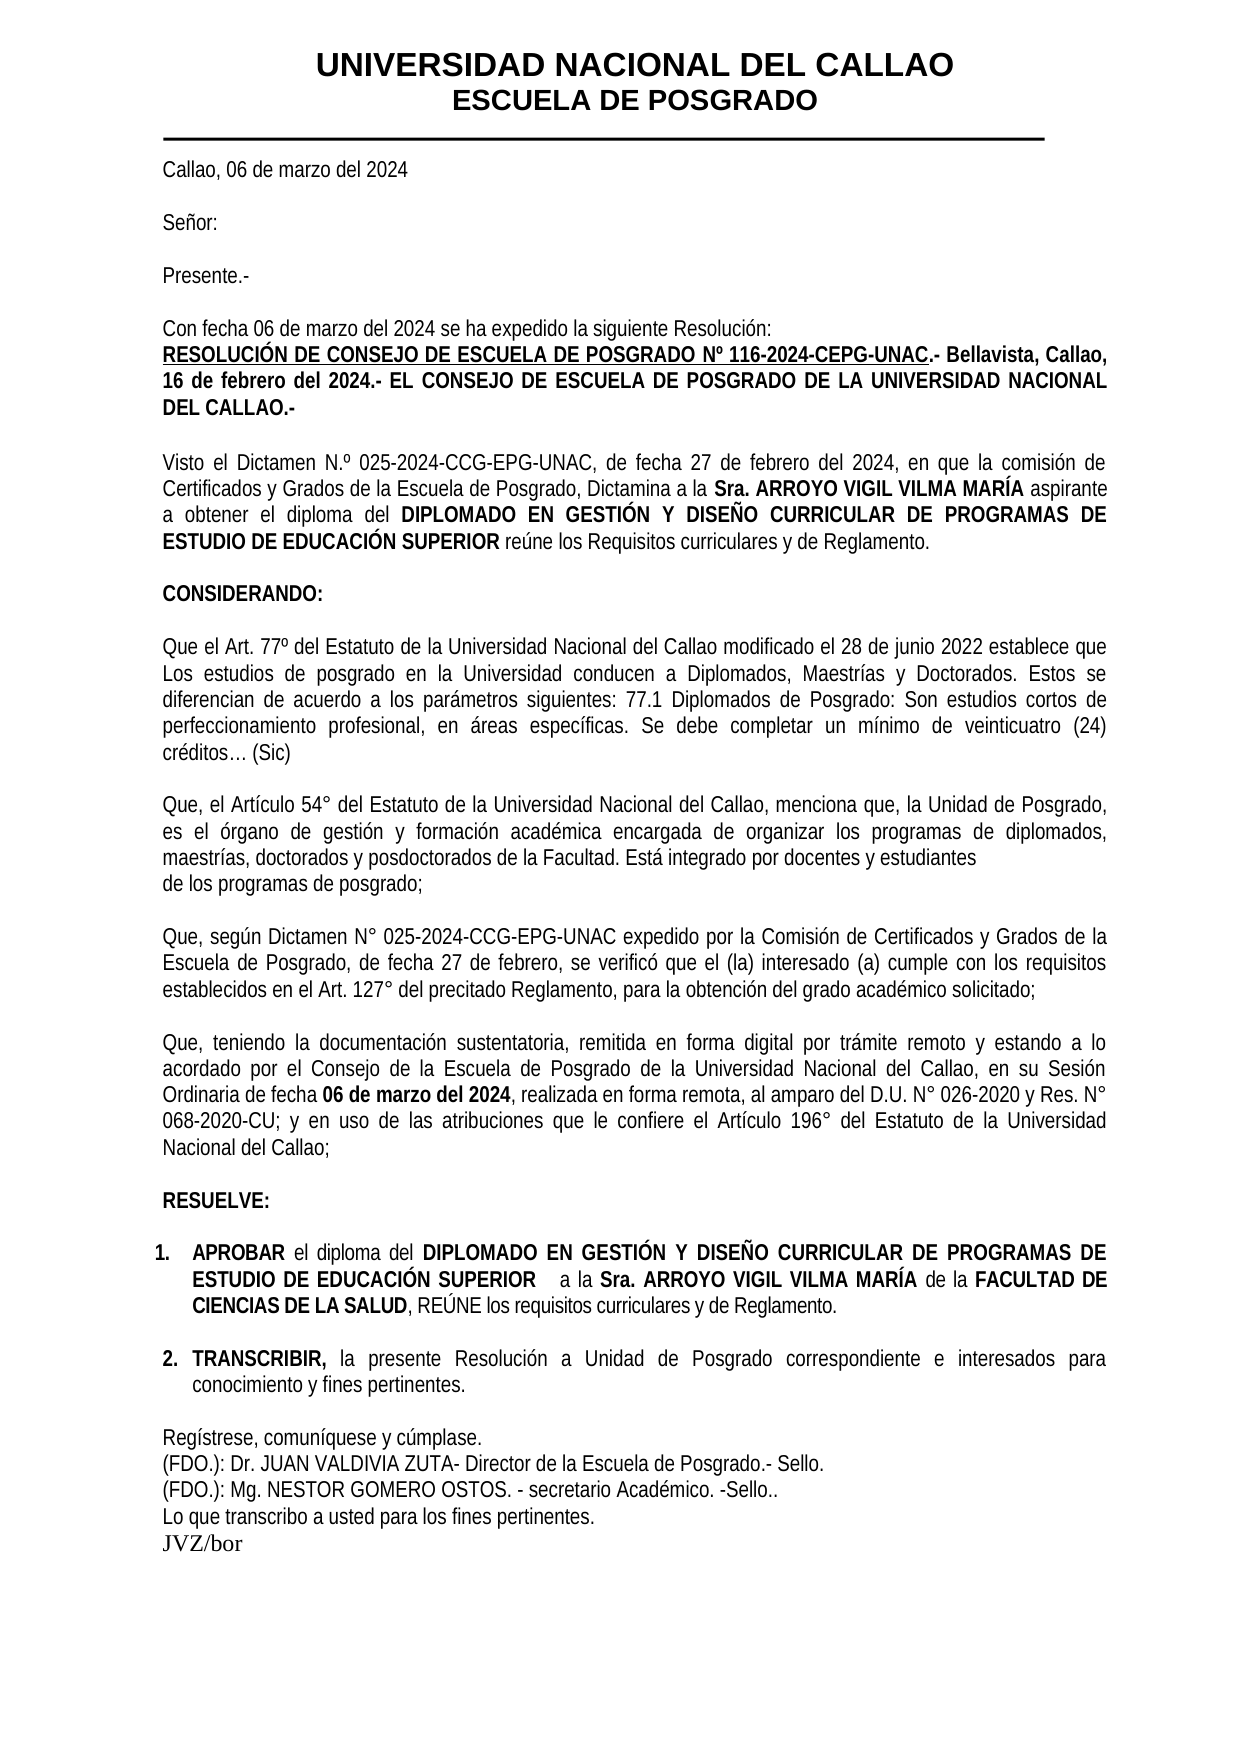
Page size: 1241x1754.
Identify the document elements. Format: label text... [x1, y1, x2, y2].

text (FDO.): Dr. JUAN VALDIVIA ZUTA- Director de la Escuela de Posgrado.- Sello. [162, 1450, 1107, 1476]
list APROBAR el diploma del DIPLOMADO EN GESTIÓN Y DISEÑO CURRICULAR DE PROGRAMAS DE ESTUDIO DE EDUCACIÓN SUPERIOR a la Sra. ARROYO VIGIL VILMA MARÍA de la FACULTAD DE CIENCIAS DE LA SALUD, REÚNE los requisitos curriculares y de Reglamento. [154, 1239, 1107, 1318]
text Señor: [162, 209, 1107, 235]
text Que, el Artículo 54° del Estatuto de la Universidad Nacional del Callao, menciona que, la Unidad de Posgrado, es el órgano de gestión y formación académica encargada de organizar los programas de diplomados, maestrías, doctorados y posdoctorados de la Facultad. Está integrado por docentes y estudiantes [162, 791, 1107, 870]
text Regístrese, comuníquese y cúmplase. [162, 1424, 1107, 1450]
list TRANSCRIBIR, la presente Resolución a Unidad de Posgrado correspondiente e interesados para conocimiento y fines pertinentes. [162, 1345, 1107, 1397]
text de los programas de posgrado; [162, 870, 1107, 897]
text RESUELVE: [162, 1187, 1107, 1213]
text RESOLUCIÓN DE consejo de ESCUELA DE POSGRADO Nº 116-2024-CEPG-UNAC.- Bellavista, Callao, 16 de febrero del 2024.- EL consejo de ESCUELA DE POSGRADO DE LA UNIVERSIDAD NACIONAL DEL CALLAO.- [162, 341, 1107, 420]
text Presente.- [162, 262, 1107, 288]
text JVZ/bor [162, 1529, 1107, 1557]
text Visto el Dictamen N.º 025-2024-CCG-EPG-UNAC, de fecha 27 de febrero del 2024, en que la comisión de Certificados y Grados de la Escuela de Posgrado, Dictamina a la Sra. ARROYO VIGIL VILMA MARÍA aspirante a obtener el diploma del DIPLOMADO EN GESTIÓN Y DISEÑO CURRICULAR DE PROGRAMAS DE ESTUDIO DE EDUCACIÓN SUPERIOR reúne los Requisitos curriculares y de Reglamento. [162, 449, 1107, 554]
text Que el Art. 77º del Estatuto de la Universidad Nacional del Callao modificado el 28 de junio 2022 establece que Los estudios de posgrado en la Universidad conducen a Diplomados, Maestrías y Doctorados. Estos se diferencian de acuerdo a los parámetros siguientes: 77.1 Diplomados de Posgrado: Son estudios cortos de perfeccionamiento profesional, en áreas específicas. Se debe completar un mínimo de veinticuatro (24) créditos… (Sic) [162, 633, 1107, 765]
text Que, según Dictamen N° 025-2024-CCG-EPG-UNAC expedido por la Comisión de Certificados y Grados de la Escuela de Posgrado, de fecha 27 de febrero, se verificó que el (la) interesado (a) cumple con los requisitos establecidos en el Art. 127° del precitado Reglamento, para la obtención del grado académico solicitado; [162, 923, 1107, 1002]
text CONSIDERANDO: [162, 580, 1107, 607]
text Que, teniendo la documentación sustentatoria, remitida en forma digital por trámite remoto y estando a lo acordado por el Consejo de la Escuela de Posgrado de la Universidad Nacional del Callao, en su Sesión Ordinaria de fecha 06 de marzo del 2024, realizada en forma remota, al amparo del D.U. N° 026-2020 y Res. N° 068-2020-CU; y en uso de las atribuciones que le confiere el Artículo 196° del Estatuto de la Universidad Nacional del Callao; [162, 1028, 1107, 1160]
text Callao, 06 de marzo del 2024 [162, 156, 1107, 183]
text (FDO.): Mg. NESTOR GOMERO OSTOS. - secretario Académico. -Sello.. [162, 1476, 1107, 1503]
text Lo que transcribo a usted para los fines pertinentes. [162, 1503, 1107, 1529]
text Con fecha 06 de marzo del 2024 se ha expedido la siguiente Resolución: [162, 314, 1107, 341]
